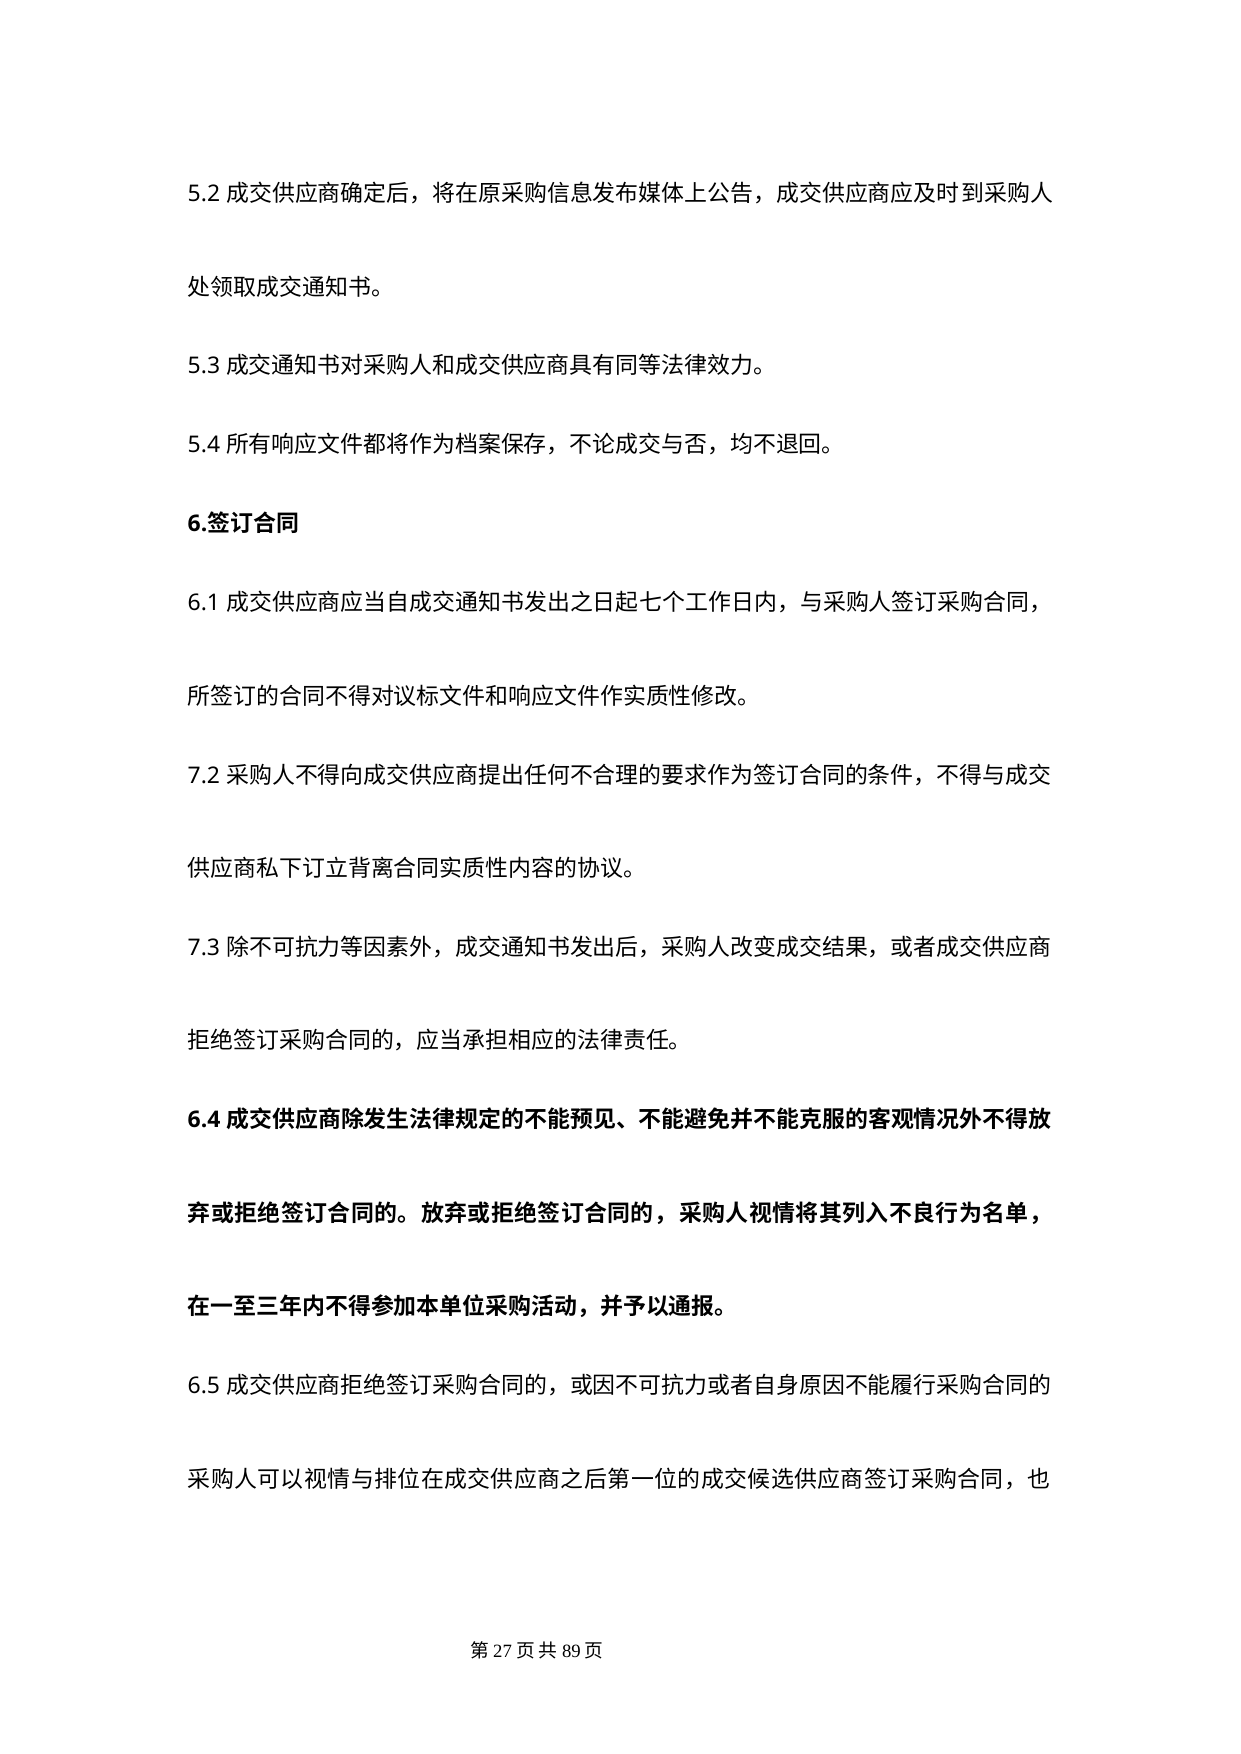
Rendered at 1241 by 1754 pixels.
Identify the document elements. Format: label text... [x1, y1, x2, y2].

text 7.2 采购人不得向成交供应商提出任何不合理的要求作为签订合同的条件，不得与成交供应商私下订立背离合同实质性内容的协议。 [187, 742, 1053, 898]
text 6.1 成交供应商应当自成交通知书发出之日起七个工作日内，与采购人签订采购合同，所签订的合同不得对议标文件和响应文件作实质性修改。 [187, 570, 1053, 726]
text 7.3 除不可抗力等因素外，成交通知书发出后，采购人改变成交结果，或者成交供应商拒绝签订采购合同的，应当承担相应的法律责任。 [187, 914, 1053, 1070]
text 5.2 成交供应商确定后，将在原采购信息发布媒体上公告，成交供应商应及时到采购人处领取成交通知书。 [187, 161, 1053, 316]
text 6.签订合同 [187, 491, 1053, 553]
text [187, 1352, 1053, 1508]
text 6.4 成交供应商除发生法律规定的不能预见、不能避免并不能克服的客观情况外不得放弃或拒绝签订合同的。放弃或拒绝签订合同的，采购人视情将其列入不良行为名单，在一至三年内不得参加本单位采购活动，并予以通报。 [187, 1087, 1053, 1336]
text 5.4 所有响应文件都将作为档案保存，不论成交与否，均不退回。 [187, 412, 1053, 474]
text 5.3 成交通知书对采购人和成交供应商具有同等法律效力。 [187, 333, 1053, 395]
